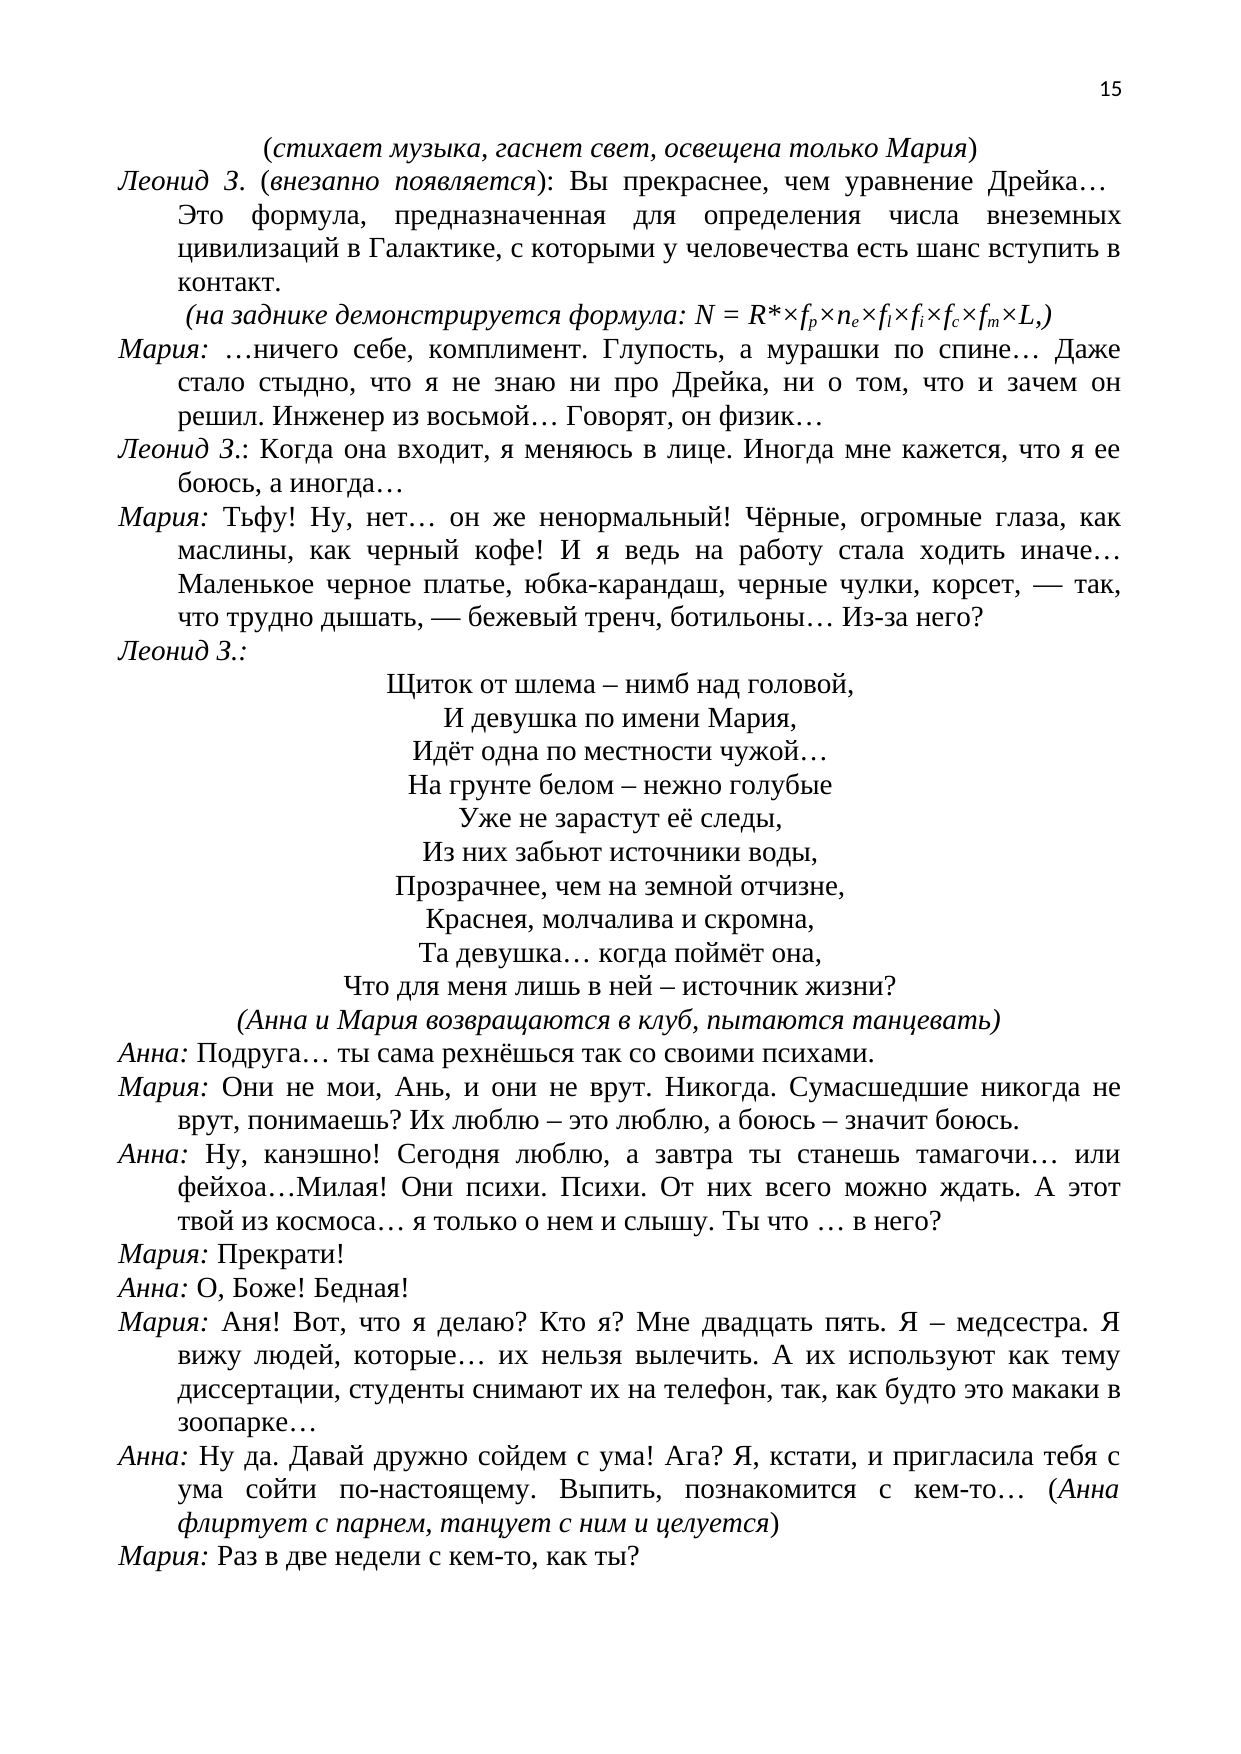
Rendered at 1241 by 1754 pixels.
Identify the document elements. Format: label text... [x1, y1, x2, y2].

text Мария: …ничего себе, комплимент. Глупость, а мурашки по спине… Даже стало стыдно, что я не знаю ни про Дрейка, ни о том, что и зачем он решил. Инженер из восьмой… Говорят, он физик… [118, 331, 1122, 432]
text Мария: Прекрати! [118, 1237, 1122, 1270]
text Анна: Ну да. Давай дружно сойдем с ума! Ага? Я, кстати, и пригласила тебя с ума сойти по-настоящему. Выпить, познакомится с кем-то… (Анна флиртует с парнем, танцует с ним и целуется) [118, 1438, 1122, 1538]
text Леонид З. (внезапно появляется): Вы прекраснее, чем уравнение Дрейка… Это формула, предназначенная для определения числа внеземных цивилизаций в Галактике, с которыми у человечества есть шанс вступить в контакт. [118, 163, 1122, 297]
text (Анна и Мария возвращаются в клуб, пытаются танцевать) [118, 1002, 1122, 1035]
text На грунте белом – нежно голубые [118, 767, 1122, 801]
text Анна: Подруга… ты сама рехнёшься так со своими психами. [118, 1035, 1122, 1069]
text Что для меня лишь в ней – источник жизни? [118, 968, 1122, 1002]
text Анна: О, Боже! Бедная! [118, 1270, 1122, 1304]
text Идёт одна по местности чужой… [118, 733, 1122, 767]
text (на заднике демонстрируется формула: N = R*×fp×ne×fl×fi×fc×fm×L,) [118, 297, 1122, 331]
text Прозрачнее, чем на земной отчизне, [118, 868, 1122, 901]
text Та девушка… когда поймёт она, [118, 935, 1122, 968]
text (стихает музыка, гаснет свет, освещена только Мария) [118, 130, 1122, 163]
text Краснея, молчалива и скромна, [118, 901, 1122, 935]
text Мария: Аня! Вот, что я делаю? Кто я? Мне двадцать пять. Я – медсестра. Я вижу людей, которые… их нельзя вылечить. А их используют как тему диссертации, студенты снимают их на телефон, так, как будто это макаки в зоопарке… [118, 1304, 1122, 1438]
text Леонид З.: [118, 633, 1122, 666]
text Из них забьют источники воды, [118, 834, 1122, 868]
text Леонид З.: Когда она входит, я меняюсь в лице. Иногда мне кажется, что я ее боюсь, а иногда… [118, 432, 1122, 499]
text Мария: Они не мои, Ань, и они не врут. Никогда. Сумасшедшие никогда не врут, понимаешь? Их люблю – это люблю, а боюсь – значит боюсь. [118, 1069, 1122, 1136]
text Уже не зарастут её следы, [118, 801, 1122, 834]
text Щиток от шлема – нимб над головой, [118, 666, 1122, 700]
text И девушка по имени Мария, [118, 700, 1122, 733]
text Анна: Ну, канэшно! Сегодня люблю, а завтра ты станешь тамагочи… или фейхоа…Милая! Они психи. Психи. От них всего можно ждать. А этот твой из космоса… я только о нем и слышу. Ты что … в него? [118, 1136, 1122, 1237]
text Мария: Раз в две недели с кем-то, как ты? [118, 1538, 1122, 1572]
text Мария: Тьфу! Ну, нет… он же ненормальный! Чёрные, огромные глаза, как маслины, как черный кофе! И я ведь на работу стала ходить иначе… Маленькое черное платье, юбка-карандаш, черные чулки, корсет, — так, что трудно дышать, — бежевый тренч, ботильоны… Из-за него? [118, 499, 1122, 633]
